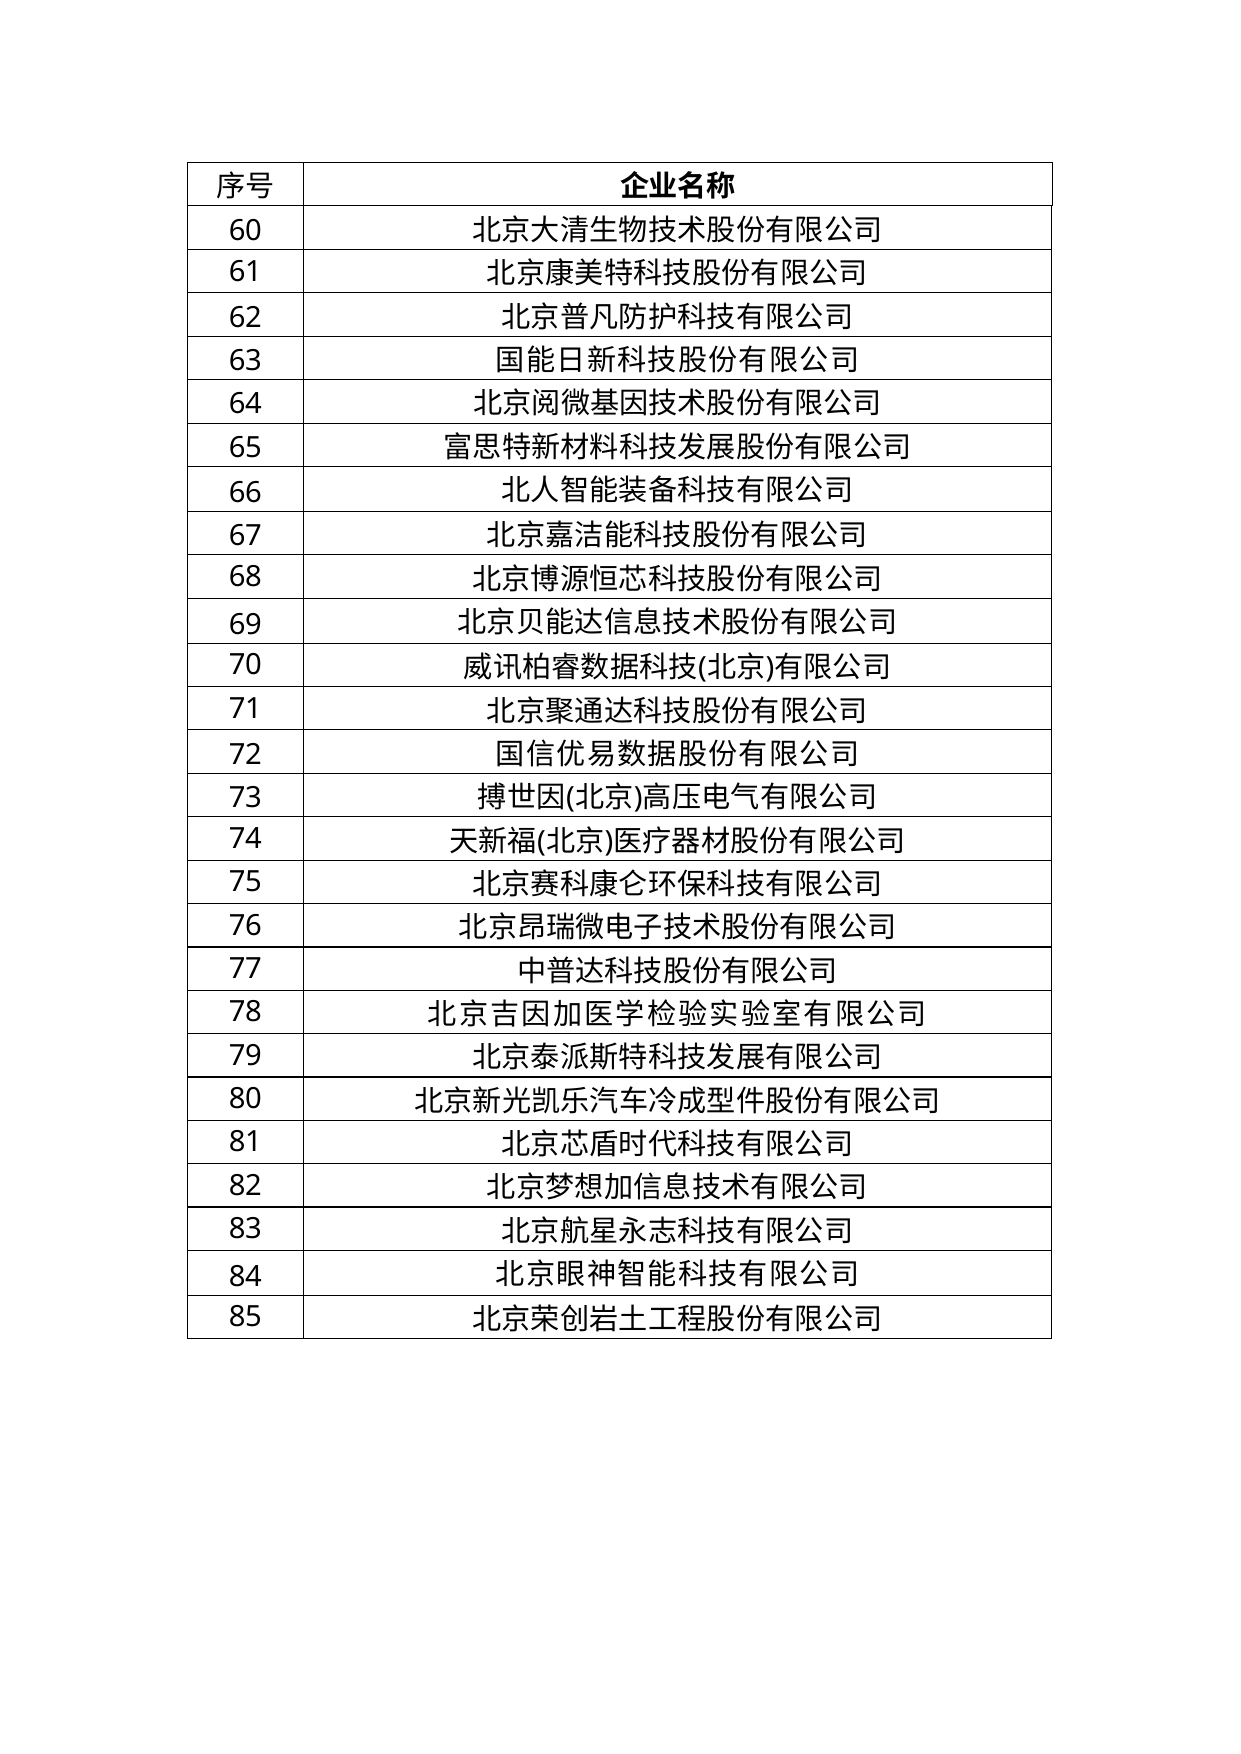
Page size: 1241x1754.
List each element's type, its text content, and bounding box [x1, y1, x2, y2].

table_cell 72 [188, 730, 303, 773]
table_cell 60 [188, 206, 303, 249]
table_cell 威讯柏睿数据科技(北京)有限公司 [304, 644, 1051, 686]
table_cell 北京大清生物技术股份有限公司 [304, 206, 1051, 249]
table_cell 北京康美特科技股份有限公司 [304, 250, 1051, 292]
table_cell 73 [188, 774, 303, 816]
table_cell 65 [188, 424, 303, 466]
table_cell 85 [188, 1296, 303, 1338]
table_cell 北京赛科康仑环保科技有限公司 [304, 861, 1051, 903]
table_cell 82 [188, 1164, 303, 1206]
table_cell 搏世因(北京)高压电气有限公司 [304, 774, 1051, 816]
table_cell 79 [188, 1034, 303, 1076]
table_cell 北京普凡防护科技有限公司 [304, 293, 1051, 336]
table_cell 75 [188, 861, 303, 903]
table_cell 67 [188, 512, 303, 554]
table_cell 78 [188, 991, 303, 1033]
table_cell 66 [188, 467, 303, 511]
table_cell 北京贝能达信息技术股份有限公司 [304, 599, 1051, 643]
table_cell 北京昂瑞微电子技术股份有限公司 [304, 904, 1051, 946]
table_cell 北京眼神智能科技有限公司 [304, 1251, 1051, 1295]
table_header 序号 [188, 163, 303, 205]
table_cell 74 [188, 817, 303, 860]
table_cell 北京嘉洁能科技股份有限公司 [304, 512, 1051, 554]
table_cell 北京吉因加医学检验实验室有限公司 [304, 991, 1051, 1033]
table_cell 北京泰派斯特科技发展有限公司 [304, 1034, 1051, 1076]
table_cell 北京航星永志科技有限公司 [304, 1208, 1051, 1250]
table_cell 62 [188, 293, 303, 336]
table_cell 63 [188, 337, 303, 379]
table_cell 77 [188, 948, 303, 990]
table_cell 北京聚通达科技股份有限公司 [304, 687, 1051, 729]
table_cell 北京博源恒芯科技股份有限公司 [304, 555, 1051, 598]
table_cell 71 [188, 687, 303, 729]
table_cell 中普达科技股份有限公司 [304, 948, 1051, 990]
table_cell 北人智能装备科技有限公司 [304, 467, 1051, 511]
table_cell 76 [188, 904, 303, 946]
table_cell 70 [188, 644, 303, 686]
table_cell 80 [188, 1078, 303, 1120]
table_cell 富思特新材料科技发展股份有限公司 [304, 424, 1051, 466]
table_cell 北京新光凯乐汽车冷成型件股份有限公司 [304, 1078, 1051, 1120]
table_header 企业名称 [304, 163, 1052, 205]
table_cell 83 [188, 1208, 303, 1250]
table_cell 北京阅微基因技术股份有限公司 [304, 380, 1051, 422]
table_cell 61 [188, 250, 303, 292]
table_cell 81 [188, 1121, 303, 1163]
table_cell 天新福(北京)医疗器材股份有限公司 [304, 817, 1051, 860]
table_cell 68 [188, 555, 303, 598]
table_cell 北京芯盾时代科技有限公司 [304, 1121, 1051, 1163]
table_cell 64 [188, 380, 303, 422]
table_cell 国信优易数据股份有限公司 [304, 730, 1051, 773]
table_cell 国能日新科技股份有限公司 [304, 337, 1051, 379]
table_cell 69 [188, 599, 303, 643]
table_cell 84 [188, 1251, 303, 1295]
table_cell 北京荣创岩土工程股份有限公司 [304, 1296, 1051, 1338]
table_cell 北京梦想加信息技术有限公司 [304, 1164, 1051, 1206]
